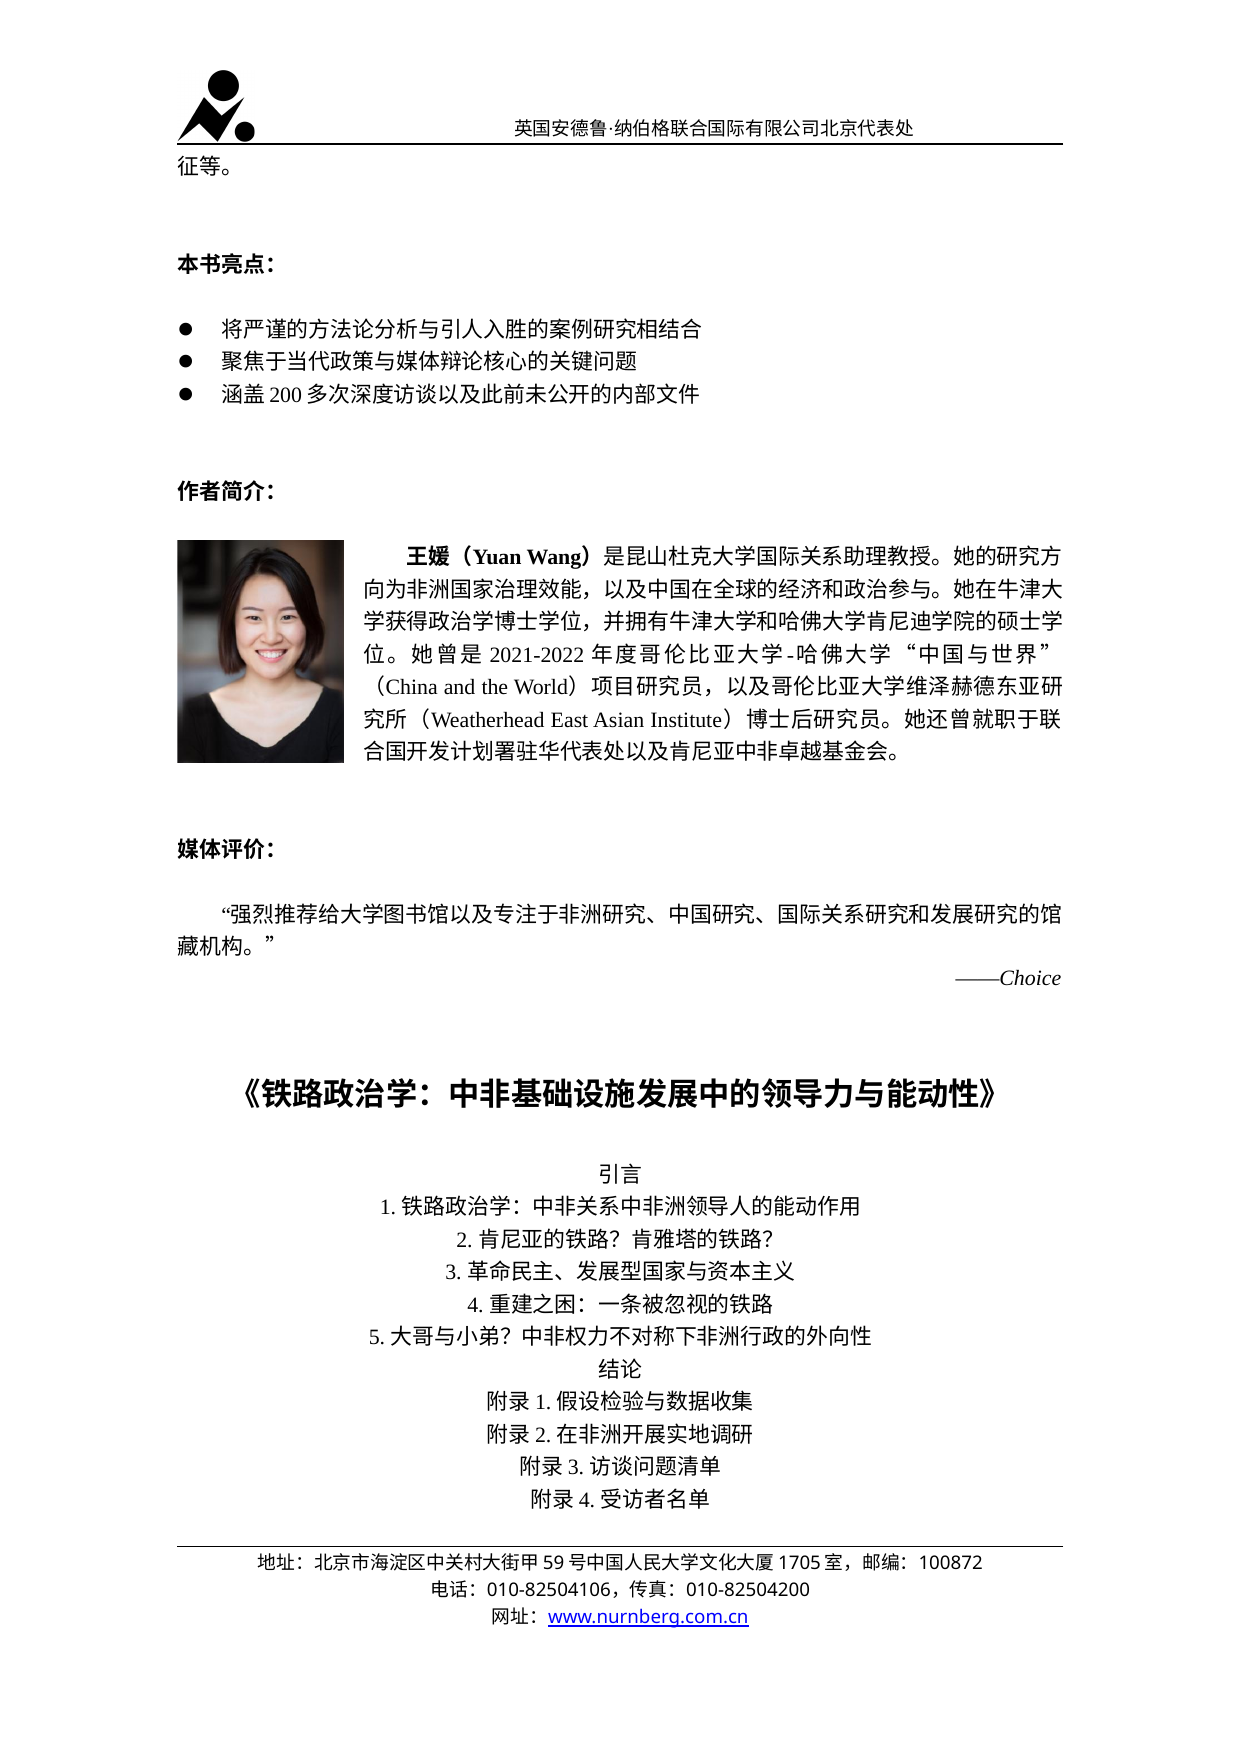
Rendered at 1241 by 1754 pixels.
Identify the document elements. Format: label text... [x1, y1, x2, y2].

text 3. 革命民主、发展型国家与资本主义 [177, 1254, 1063, 1286]
text 《铁路政治学：中非基础设施发展中的领导力与能动性》 [177, 1059, 1063, 1124]
text 附录4. 受访者名单 [177, 1481, 1063, 1514]
list 聚焦于当代政策与媒体辩论核心的关键问题 [177, 344, 1063, 376]
list 涵盖200多次深度访谈以及此前未公开的内部文件 [177, 376, 1063, 409]
picture [177, 70, 255, 142]
text “强烈推荐给大学图书馆以及专注于非洲研究、中国研究、国际关系研究和发展研究的馆藏机构。” [177, 896, 1063, 961]
text 附录1. 假设检验与数据收集 [177, 1384, 1063, 1416]
text 附录3. 访谈问题清单 [177, 1449, 1063, 1481]
text 王媛（Yuan Wang）是昆山杜克大学国际关系助理教授。她的研究方向为非洲国家治理效能，以及中国在全球的经济和政治参与。她在牛津大学获得政治学博士学位，并拥有牛津大学和哈佛大学肯尼迪学院的硕士学位。她曾是2021-2022年度哥伦比亚大学-哈佛大学“中国与世界”（China and the World）项目研究员，以及哥伦比亚大学维泽赫德东亚研究所（Weatherhead East Asian Institute）博士后研究员。她还曾就职于联合国开发计划署驻华代表处以及肯尼亚中非卓越基金会。 [177, 539, 1063, 766]
text 附录2. 在非洲开展实地调研 [177, 1416, 1063, 1449]
text 结论 [177, 1351, 1063, 1384]
text 本书亮点： [177, 246, 1063, 279]
text ——Choice [177, 961, 1063, 994]
text 2. 肯尼亚的铁路？肯雅塔的铁路？ [177, 1221, 1063, 1254]
list 将严谨的方法论分析与引人入胜的案例研究相结合 [177, 311, 1063, 344]
text 1. 铁路政治学：中非关系中非洲领导人的能动作用 [177, 1189, 1063, 1221]
picture [177, 540, 344, 763]
text 媒体评价： [177, 831, 1063, 864]
text 作者简介： [177, 474, 1063, 506]
text 引言 [177, 1156, 1063, 1189]
text 5. 大哥与小弟？中非权力不对称下非洲行政的外向性 [177, 1319, 1063, 1351]
text 4. 重建之困：一条被忽视的铁路 [177, 1286, 1063, 1319]
